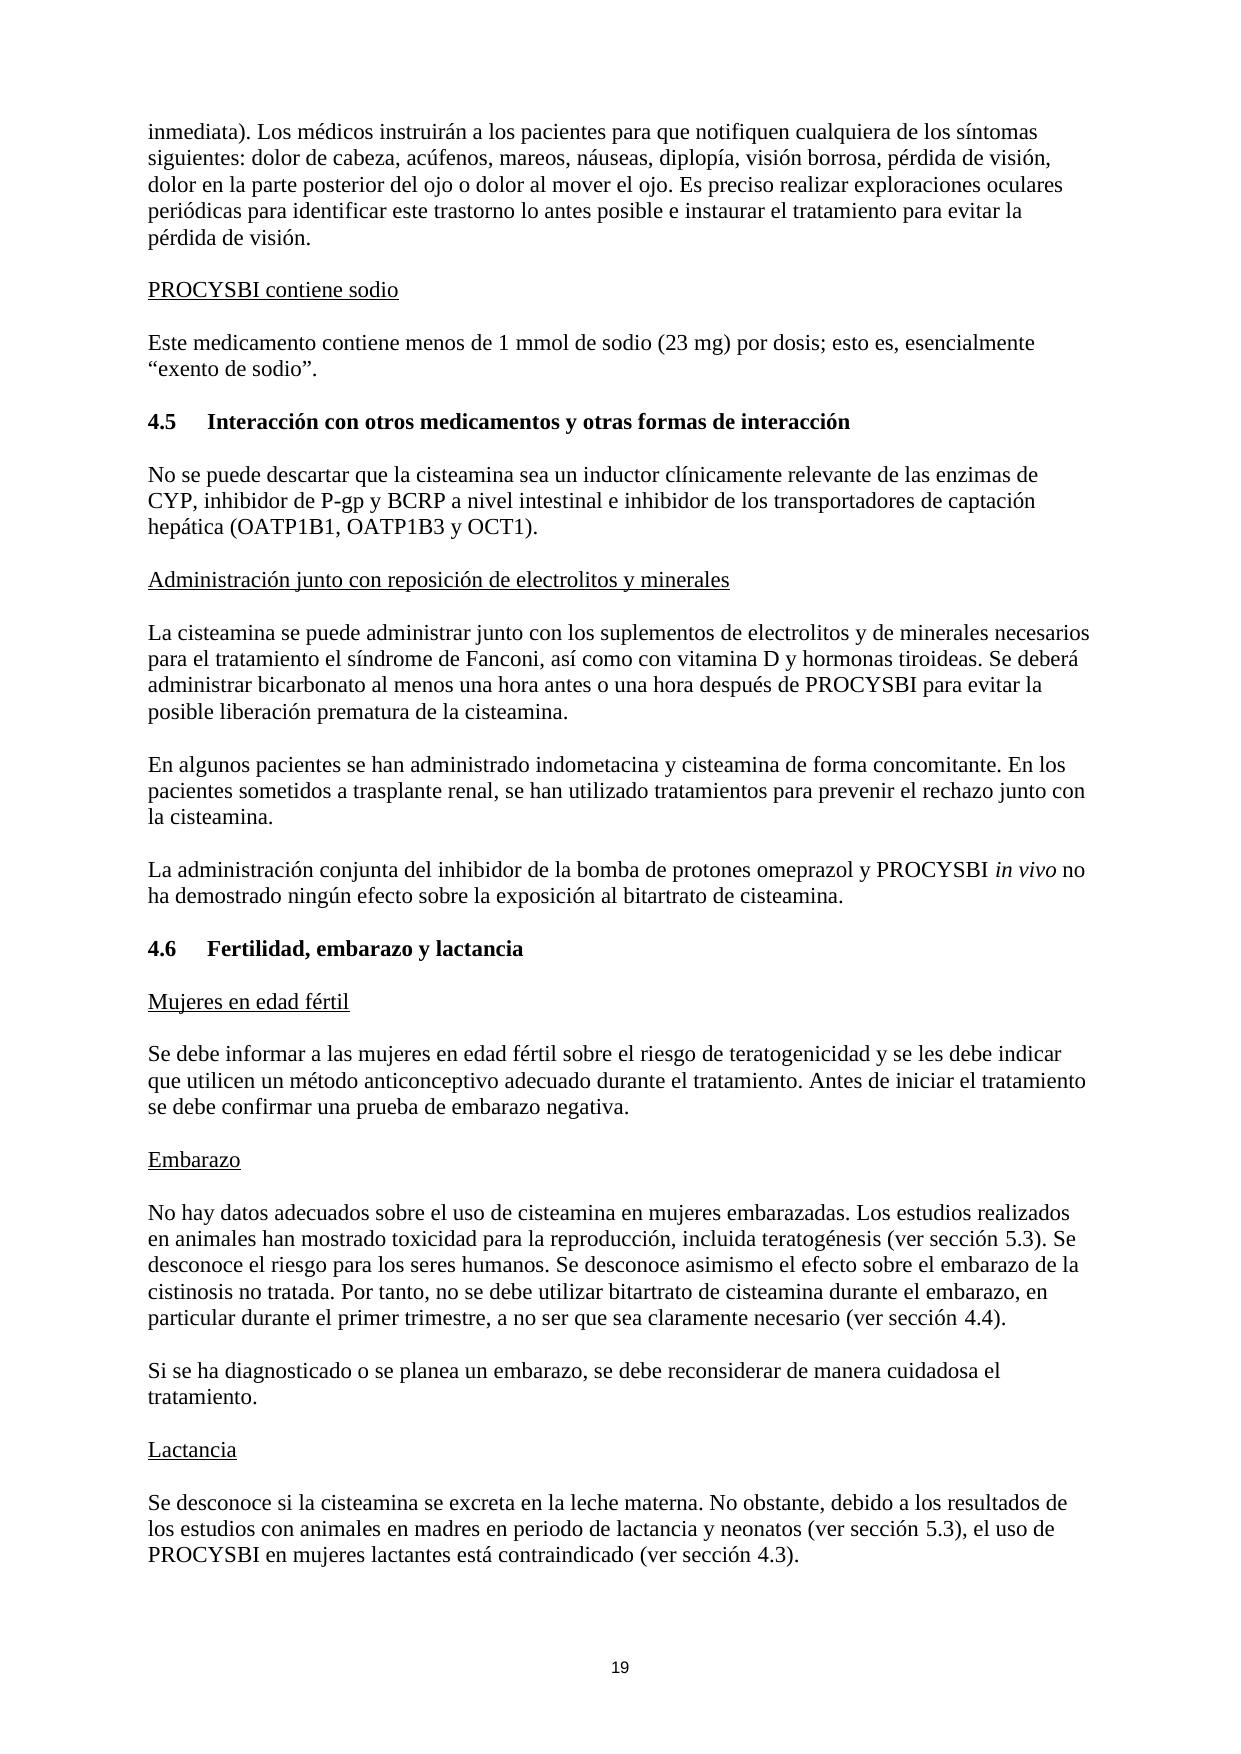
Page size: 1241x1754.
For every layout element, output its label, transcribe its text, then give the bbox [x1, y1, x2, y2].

text En algunos pacientes se han administrado indometacina y cisteamina de forma concomitante. En los pacientes sometidos a trasplante renal, se han utilizado tratamientos para prevenir el rechazo junto con la cisteamina. [148, 751, 1092, 830]
text PROCYSBI contiene sodio [148, 276, 1092, 303]
text Administración junto con reposición de electrolitos y minerales [148, 566, 1092, 592]
text Embarazo [148, 1146, 1092, 1172]
text Si se ha diagnosticado o se planea un embarazo, se debe reconsiderar de manera cuidadosa el tratamiento. [148, 1357, 1092, 1409]
text Lactancia [148, 1436, 1092, 1462]
text 4.6 Fertilidad, embarazo y lactancia [148, 935, 1092, 961]
text Este medicamento contiene menos de 1 mmol de sodio (23 mg) por dosis; esto es, esencialmente “exento de sodio”. [148, 329, 1092, 382]
text No hay datos adecuados sobre el uso de cisteamina en mujeres embarazadas. Los estudios realizados en animales han mostrado toxicidad para la reproducción, incluida teratogénesis (ver sección 5.3). Se desconoce el riesgo para los seres humanos. Se desconoce asimismo el efecto sobre el embarazo de la cistinosis no tratada. Por tanto, no se debe utilizar bitartrato de cisteamina durante el embarazo, en particular durante el primer trimestre, a no ser que sea claramente necesario (ver sección 4.4). [148, 1199, 1092, 1330]
text 4.5 Interacción con otros medicamentos y otras formas de interacción [148, 408, 1092, 434]
text Se desconoce si la cisteamina se excreta en la leche materna. No obstante, debido a los resultados de los estudios con animales en madres en periodo de lactancia y neonatos (ver sección 5.3), el uso de PROCYSBI en mujeres lactantes está contraindicado (ver sección 4.3). [148, 1488, 1092, 1568]
text La administración conjunta del inhibidor de la bomba de protones omeprazol y PROCYSBI in vivo no ha demostrado ningún efecto sobre la exposición al bitartrato de cisteamina. [148, 856, 1092, 909]
text La cisteamina se puede administrar junto con los suplementos de electrolitos y de minerales necesarios para el tratamiento el síndrome de Fanconi, así como con vitamina D y hormonas tiroideas. Se deberá administrar bicarbonato al menos una hora antes o una hora después de PROCYSBI para evitar la posible liberación prematura de la cisteamina. [148, 619, 1092, 724]
text No se puede descartar que la cisteamina sea un inductor clínicamente relevante de las enzimas de CYP, inhibidor de P-gp y BCRP a nivel intestinal e inhibidor de los transportadores de captación hepática (OATP1B1, OATP1B3 y OCT1). [148, 461, 1092, 540]
text Mujeres en edad fértil [148, 988, 1092, 1014]
text Se debe informar a las mujeres en edad fértil sobre el riesgo de teratogenicidad y se les debe indicar que utilicen un método anticonceptivo adecuado durante el tratamiento. Antes de iniciar el tratamiento se debe confirmar una prueba de embarazo negativa. [148, 1041, 1092, 1119]
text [148, 118, 1092, 250]
